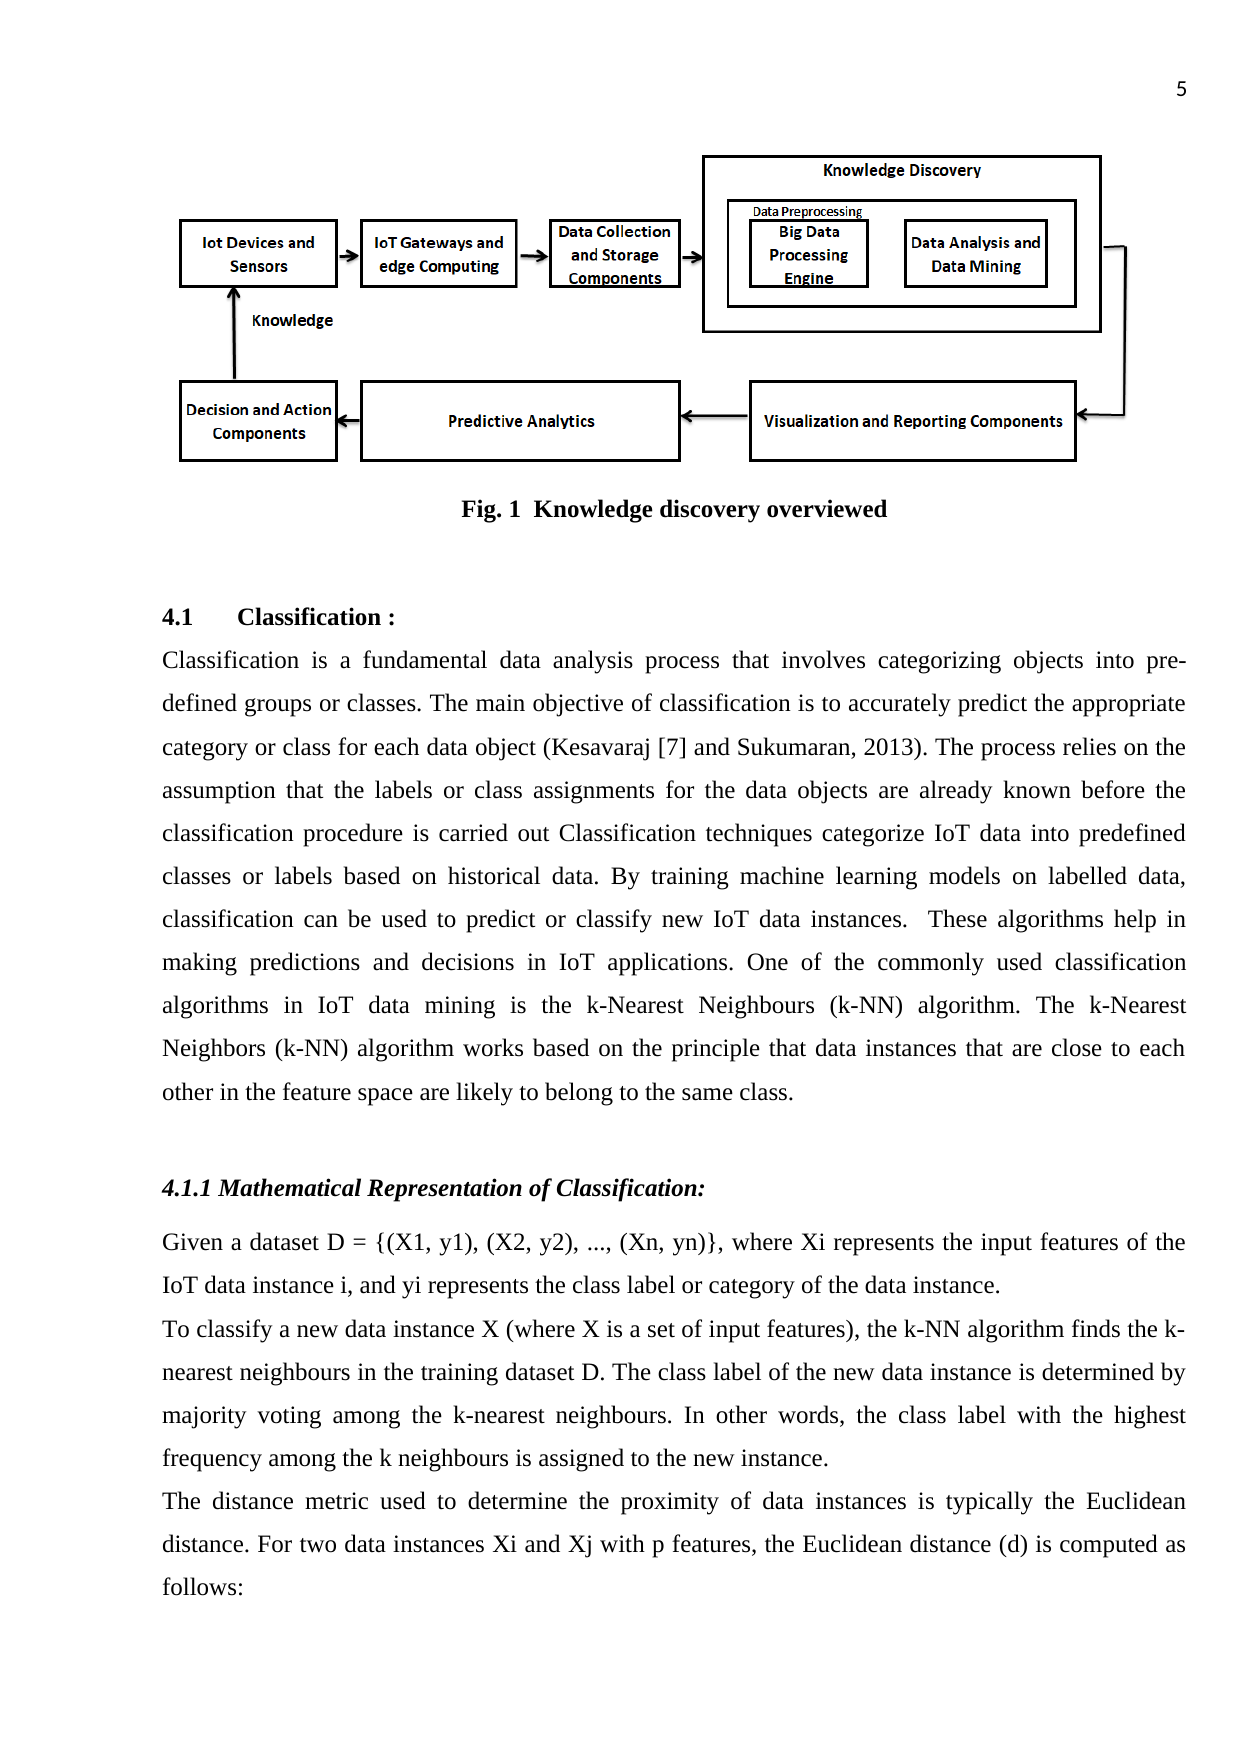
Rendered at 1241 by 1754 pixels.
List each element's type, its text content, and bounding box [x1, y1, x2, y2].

text To classify a new data instance X (where X is a set of input features), the k-NN algorithm finds the k-nearest neighbours in the training dataset D. The class label of the new data instance is determined by majority voting among the k-nearest neighbours. In other words, the class label with the highest frequency among the k neighbours is assigned to the new instance. [162, 1314, 1187, 1472]
picture [161, 150, 1137, 470]
text 4.1 Classification : [162, 602, 1187, 631]
text 4.1.1 Mathematical Representation of Classification: [162, 1173, 1187, 1202]
text Classification is a fundamental data analysis process that involves categorizing objects into pre-defined groups or classes. The main objective of classification is to accurately predict the appropriate category or class for each data object (Kesavaraj [7] and Sukumaran, 2013). The process relies on the assumption that the labels or class assignments for the data objects are already known before the classification procedure is carried out Classification techniques categorize IoT data into predefined classes or labels based on historical data. By training machine learning models on labelled data, classification can be used to predict or classify new IoT data instances. These algorithms help in making predictions and decisions in IoT applications. One of the commonly used classification algorithms in IoT data mining is the k-Nearest Neighbours (k-NN) algorithm. The k-Nearest Neighbors (k-NN) algorithm works based on the principle that data instances that are close to each other in the feature space are likely to belong to the same class. [162, 645, 1187, 1105]
text Given a dataset D = {(X1, y1), (X2, y2), ..., (Xn, yn)}, where Xi represents the input features of the IoT data instance i, and yi represents the class label or category of the data instance. [162, 1227, 1187, 1299]
text The distance metric used to determine the proximity of data instances is typically the Euclidean distance. For two data instances Xi and Xj with p features, the Euclidean distance (d) is computed as follows: [162, 1486, 1187, 1601]
text Fig. 1 Knowledge discovery overviewed [162, 494, 1187, 523]
